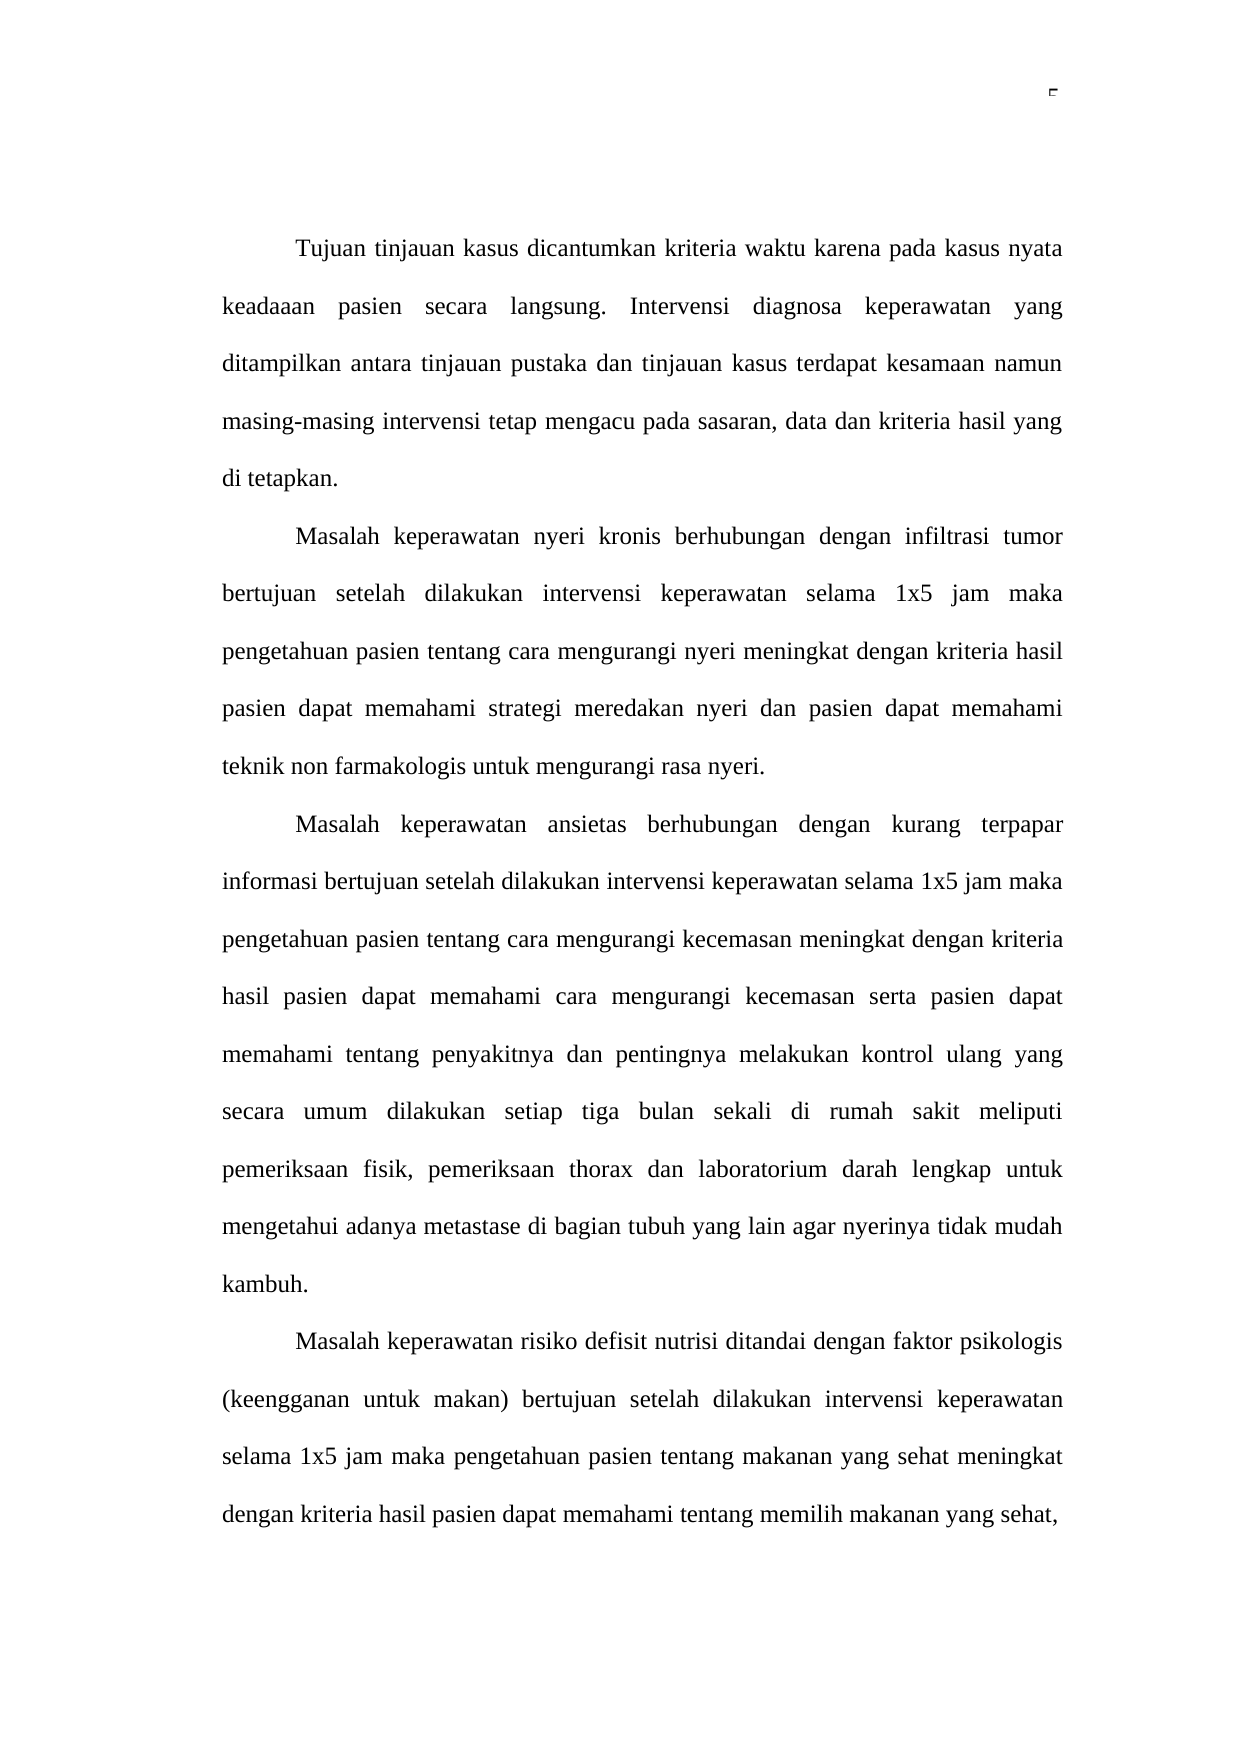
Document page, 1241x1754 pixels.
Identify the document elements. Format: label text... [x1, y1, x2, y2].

text Masalah keperawatan nyeri kronis berhubungan dengan infiltrasi tumor bertujuan setelah dilakukan intervensi keperawatan selama 1x5 jam maka pengetahuan pasien tentang cara mengurangi nyeri meningkat dengan kriteria hasil pasien dapat memahami strategi meredakan nyeri dan pasien dapat memahami teknik non farmakologis untuk mengurangi rasa nyeri. [222, 521, 1063, 780]
text Masalah keperawatan risiko defisit nutrisi ditandai dengan faktor psikologis (keengganan untuk makan) bertujuan setelah dilakukan intervensi keperawatan selama 1x5 jam maka pengetahuan pasien tentang makanan yang sehat meningkat dengan kriteria hasil pasien dapat memahami tentang memilih makanan yang sehat, [222, 1326, 1063, 1528]
text Masalah keperawatan ansietas berhubungan dengan kurang terpapar informasi bertujuan setelah dilakukan intervensi keperawatan selama 1x5 jam maka pengetahuan pasien tentang cara mengurangi kecemasan meningkat dengan kriteria hasil pasien dapat memahami cara mengurangi kecemasan serta pasien dapat memahami tentang penyakitnya dan pentingnya melakukan kontrol ulang yang secara umum dilakukan setiap tiga bulan sekali di rumah sakit meliputi pemeriksaan fisik, pemeriksaan thorax dan laboratorium darah lengkap untuk mengetahui adanya metastase di bagian tubuh yang lain agar nyerinya tidak mudah kambuh. [222, 809, 1064, 1297]
text Tujuan tinjauan kasus dicantumkan kriteria waktu karena pada kasus nyata keadaaan pasien secara langsung. Intervensi diagnosa keperawatan yang ditampilkan antara tinjauan pustaka dan tinjauan kasus terdapat kesamaan namun masing-masing intervensi tetap mengacu pada sasaran, data dan kriteria hasil yang di tetapkan. [222, 233, 1063, 492]
